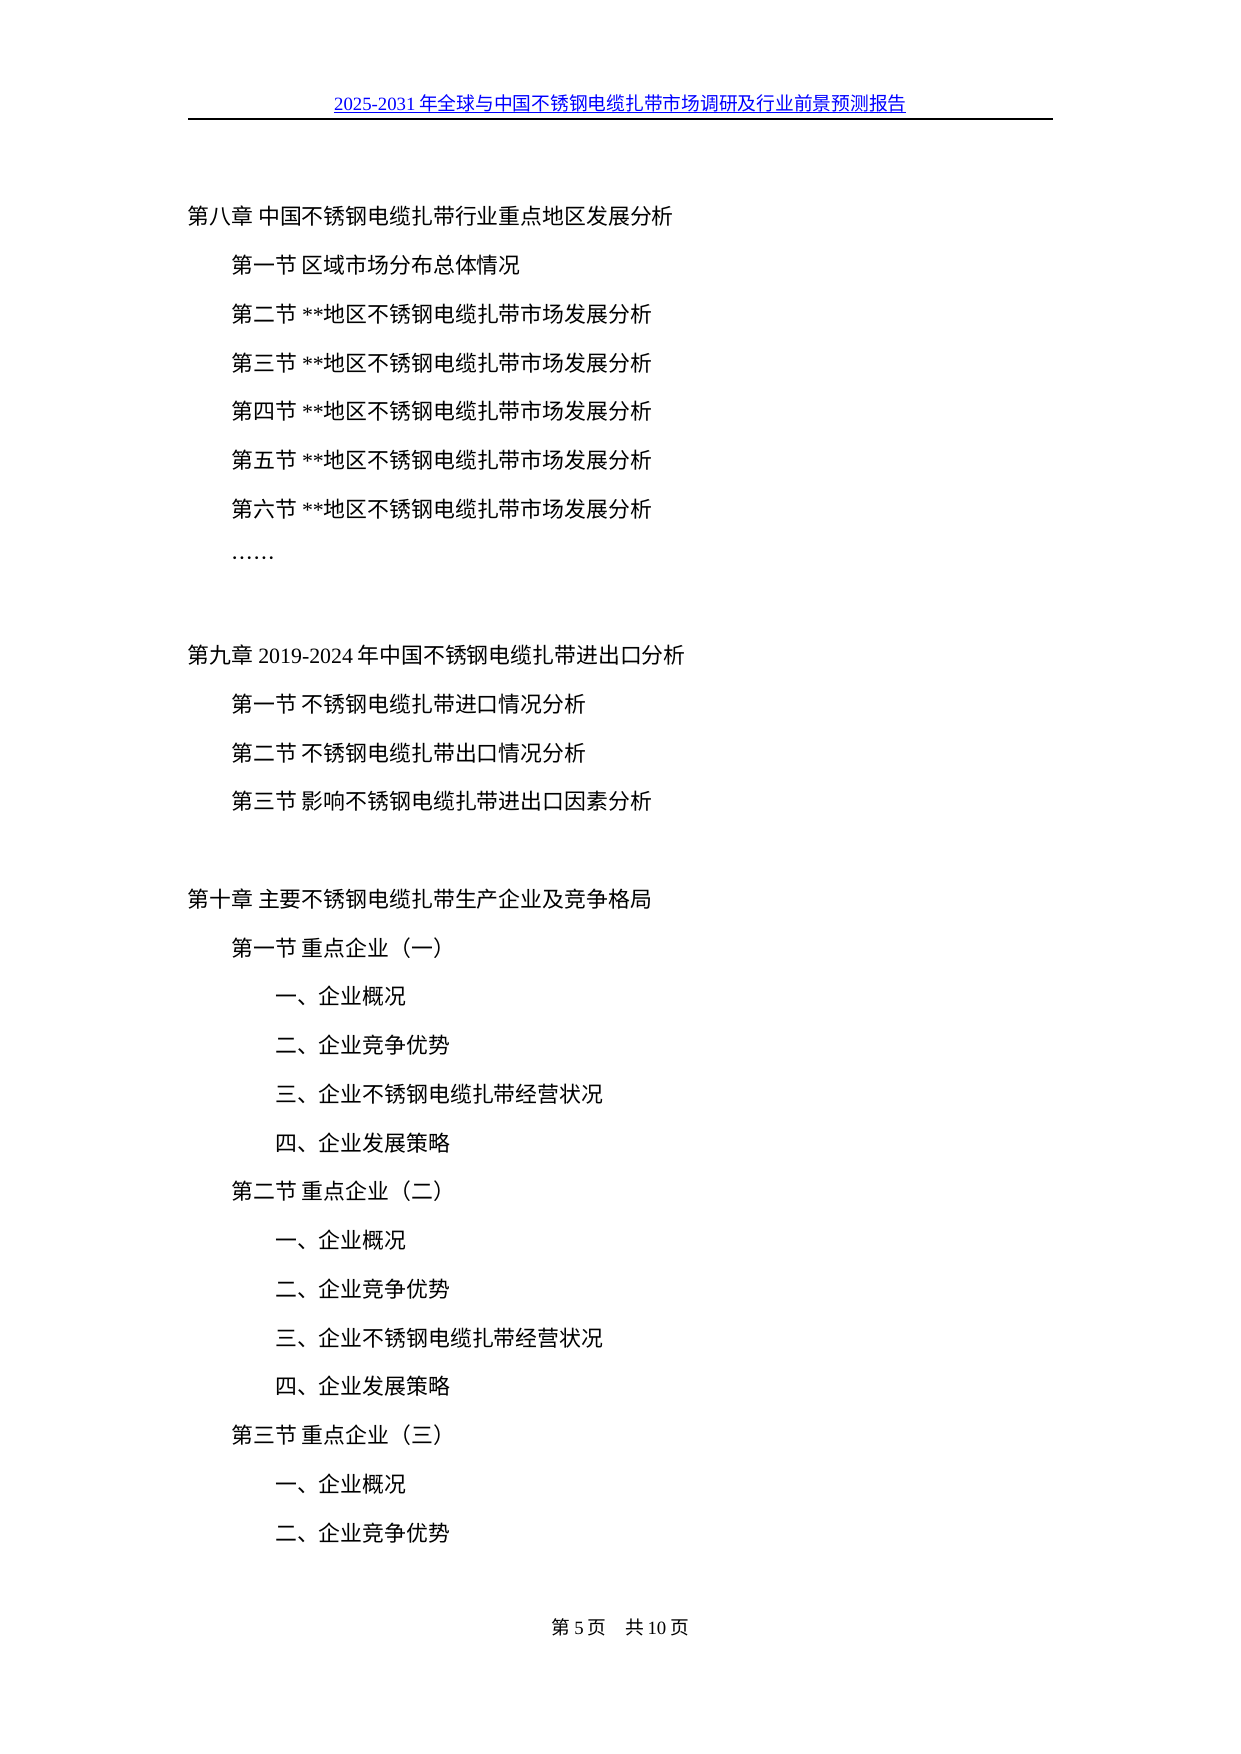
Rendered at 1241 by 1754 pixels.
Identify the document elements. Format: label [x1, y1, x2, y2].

text [187, 150, 1053, 1548]
